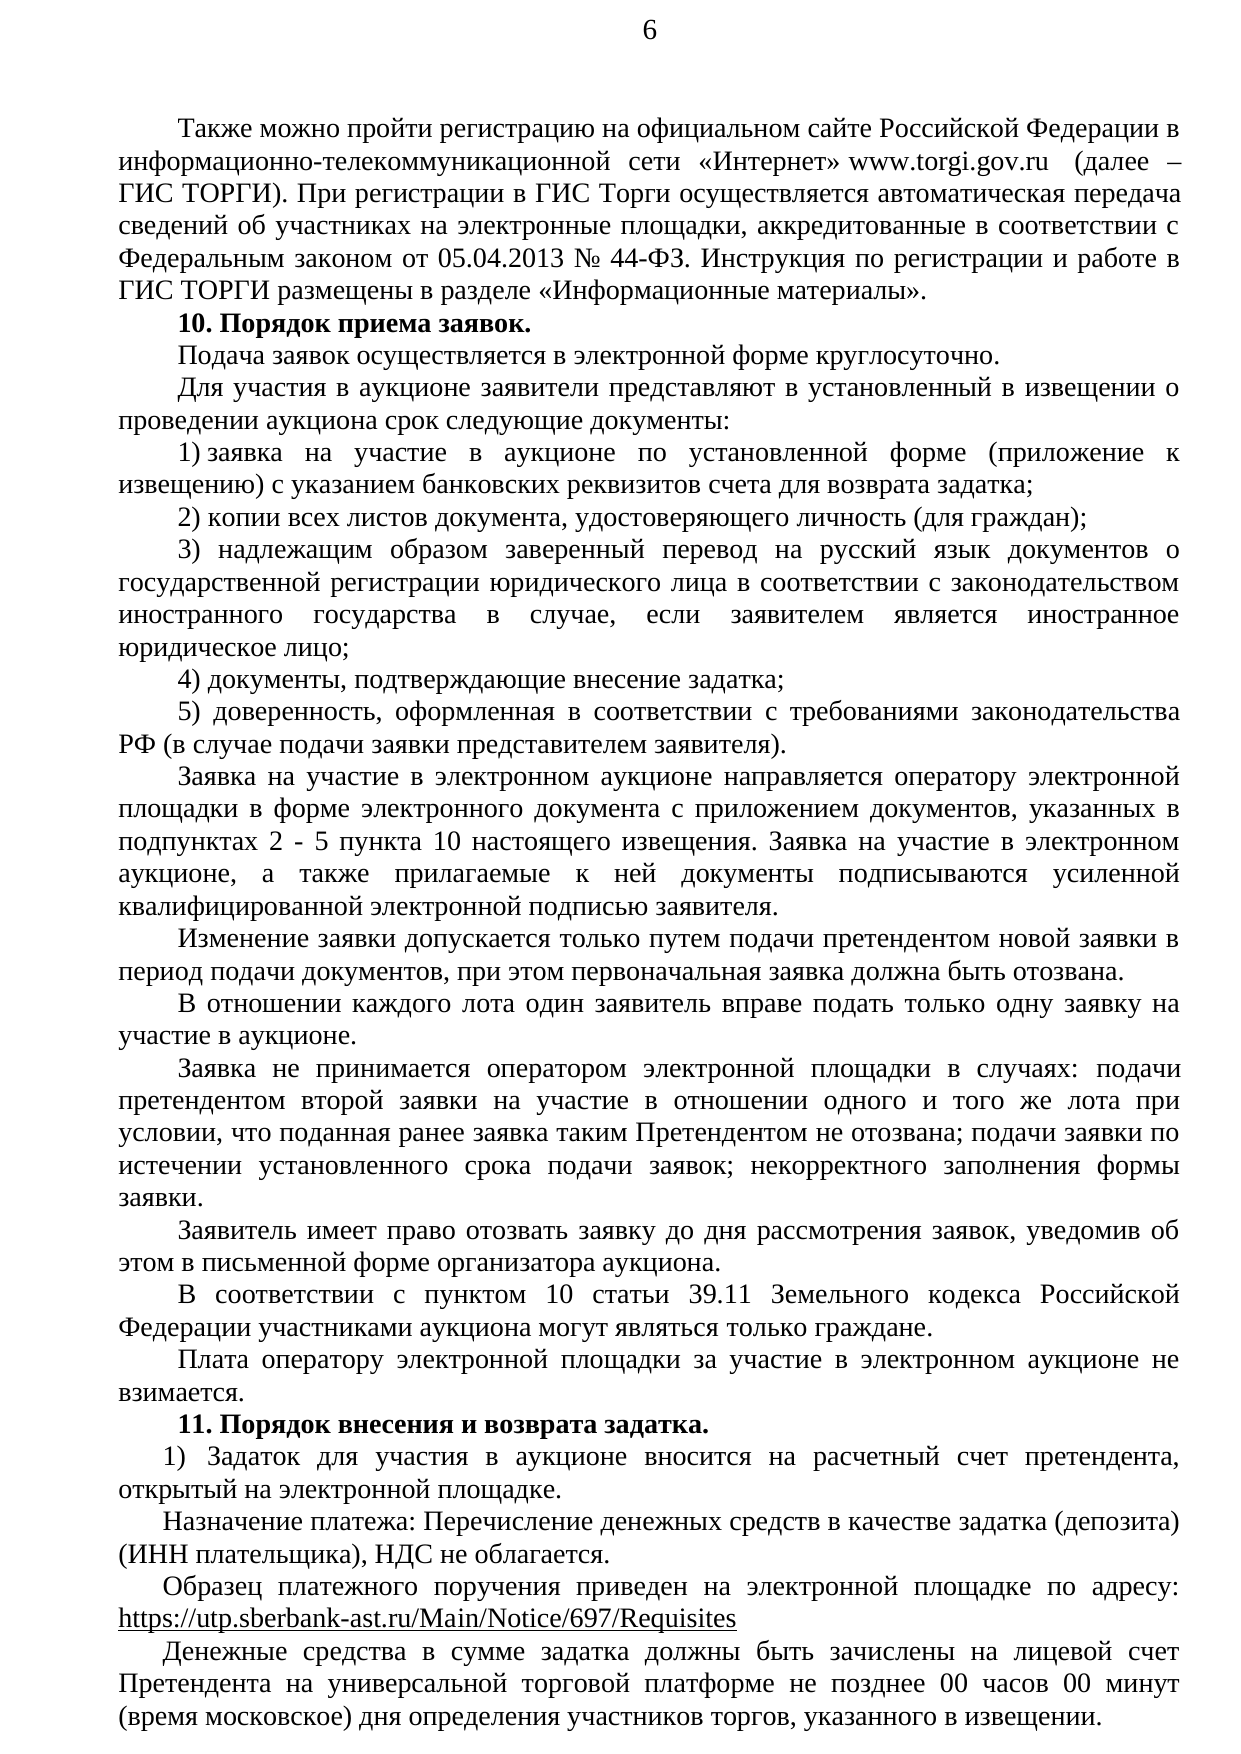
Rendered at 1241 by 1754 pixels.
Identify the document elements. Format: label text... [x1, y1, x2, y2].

text 4) документы, подтверждающие внесение задатка; [118, 662, 1181, 694]
text В отношении каждого лота один заявитель вправе подать только одну заявку на участие в аукционе. [118, 986, 1181, 1051]
list заявка на участие в аукционе по установленной форме (приложение к извещению) с указанием банковских реквизитов счета для возврата задатка; [118, 435, 1181, 500]
text 11. Порядок внесения и возврата задатка. [177, 1407, 1181, 1439]
text Денежные средства в сумме задатка должны быть зачислены на лицевой счет Претендента на универсальной торговой платформе не позднее 00 часов 00 минут (время московское) дня определения участников торгов, указанного в извещении. [118, 1634, 1181, 1731]
text Плата оператору электронной площадки за участие в электронном аукционе не взимается. [118, 1342, 1181, 1407]
list Задаток для участия в аукционе вносится на расчетный счет претендента, открытый на электронной площадке. [118, 1439, 1181, 1504]
text В соответствии с пунктом 10 статьи 39.11 Земельного кодекса Российской Федерации участниками аукциона могут являться только граждане. [118, 1277, 1181, 1342]
text 10. Порядок приема заявок. [177, 306, 1181, 338]
text 2) копии всех листов документа, удостоверяющего личность (для граждан); [118, 500, 1181, 532]
text Назначение платежа: Перечисление денежных средств в качестве задатка (депозита) (ИНН плательщика), НДС не облагается. [118, 1504, 1181, 1569]
text 3) надлежащим образом заверенный перевод на русский язык документов о государственной регистрации юридического лица в соответствии с законодательством иностранного государства в случае, если заявителем является иностранное юридическое лицо; [118, 532, 1181, 662]
text Для участия в аукционе заявители представляют в установленный в извещении о проведении аукциона срок следующие документы: [118, 370, 1181, 435]
text Заявка не принимается оператором электронной площадки в случаях: подачи претендентом второй заявки на участие в отношении одного и того же лота при условии, что поданная ранее заявка таким Претендентом не отозвана; подачи заявки по истечении установленного срока подачи заявок; некорректного заполнения формы заявки. [118, 1051, 1181, 1213]
text 5) доверенность, оформленная в соответствии с требованиями законодательства РФ (в случае подачи заявки представителем заявителя). [118, 694, 1181, 759]
text Образец платежного поручения приведен на электронной площадке по адресу: https://utp.sberbank-ast.ru/Main/Notice/697/Requisites [118, 1569, 1181, 1634]
text Заявитель имеет право отозвать заявку до дня рассмотрения заявок, уведомив об этом в письменной форме организатора аукциона. [118, 1213, 1181, 1277]
text Также можно пройти регистрацию на официальном сайте Российской Федерации в информационно-телекоммуникационной сети «Интернет» www.torgi.gov.ru (далее – ГИС ТОРГИ). При регистрации в ГИС Торги осуществляется автоматическая передача сведений об участниках на электронные площадки, аккредитованные в соответствии с Федеральным законом от 05.04.2013 № 44-ФЗ. Инструкция по регистрации и работе в ГИС ТОРГИ размещены в разделе «Информационные материалы». [118, 111, 1181, 306]
text Подача заявок осуществляется в электронной форме круглосуточно. [118, 338, 1181, 370]
text Изменение заявки допускается только путем подачи претендентом новой заявки в период подачи документов, при этом первоначальная заявка должна быть отозвана. [118, 921, 1181, 986]
text Заявка на участие в электронном аукционе направляется оператору электронной площадки в форме электронного документа с приложением документов, указанных в подпунктах 2 - 5 пункта 10 настоящего извещения. Заявка на участие в электронном аукционе, а также прилагаемые к ней документы подписываются усиленной квалифицированной электронной подписью заявителя. [118, 759, 1181, 921]
